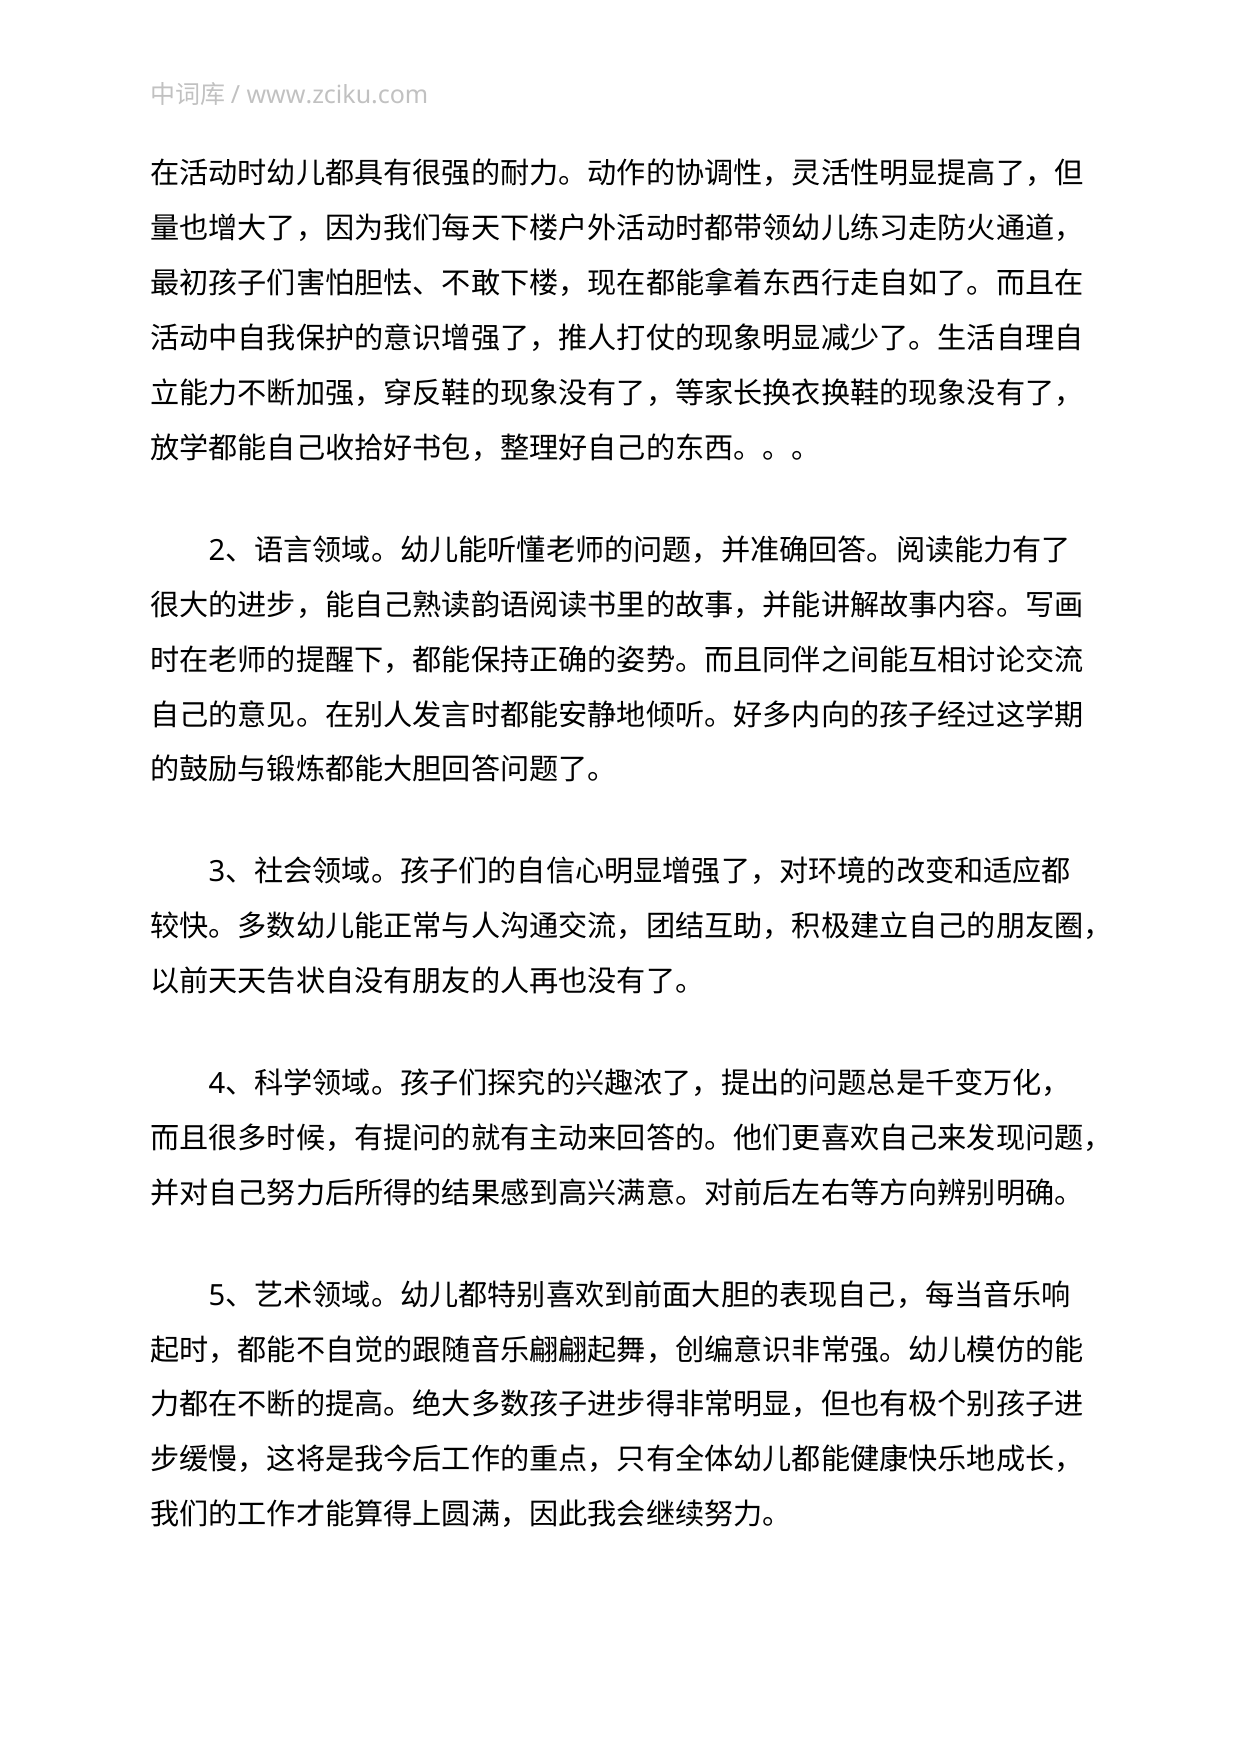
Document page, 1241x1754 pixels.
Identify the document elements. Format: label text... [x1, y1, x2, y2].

text 3、社会领域。孩子们的自信心明显增强了，对环境的改变和适应都较快。多数幼儿能正常与人沟通交流，团结互助，积极建立自己的朋友圈，以前天天告状自没有朋友的人再也没有了。 [150, 848, 1090, 1000]
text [150, 150, 1090, 467]
text 5、艺术领域。幼儿都特别喜欢到前面大胆的表现自己，每当音乐响起时，都能不自觉的跟随音乐翩翩起舞，创编意识非常强。幼儿模仿的能力都在不断的提高。绝大多数孩子进步得非常明显，但也有极个别孩子进步缓慢，这将是我今后工作的重点，只有全体幼儿都能健康快乐地成长，我们的工作才能算得上圆满，因此我会继续努力。 [150, 1271, 1090, 1533]
text 4、科学领域。孩子们探究的兴趣浓了，提出的问题总是千变万化，而且很多时候，有提问的就有主动来回答的。他们更喜欢自己来发现问题，并对自己努力后所得的结果感到高兴满意。对前后左右等方向辨别明确。 [150, 1059, 1090, 1212]
text 2、语言领域。幼儿能听懂老师的问题，并准确回答。阅读能力有了很大的进步，能自己熟读韵语阅读书里的故事，并能讲解故事内容。写画时在老师的提醒下，都能保持正确的姿势。而且同伴之间能互相讨论交流自己的意见。在别人发言时都能安静地倾听。好多内向的孩子经过这学期的鼓励与锻炼都能大胆回答问题了。 [150, 526, 1090, 788]
